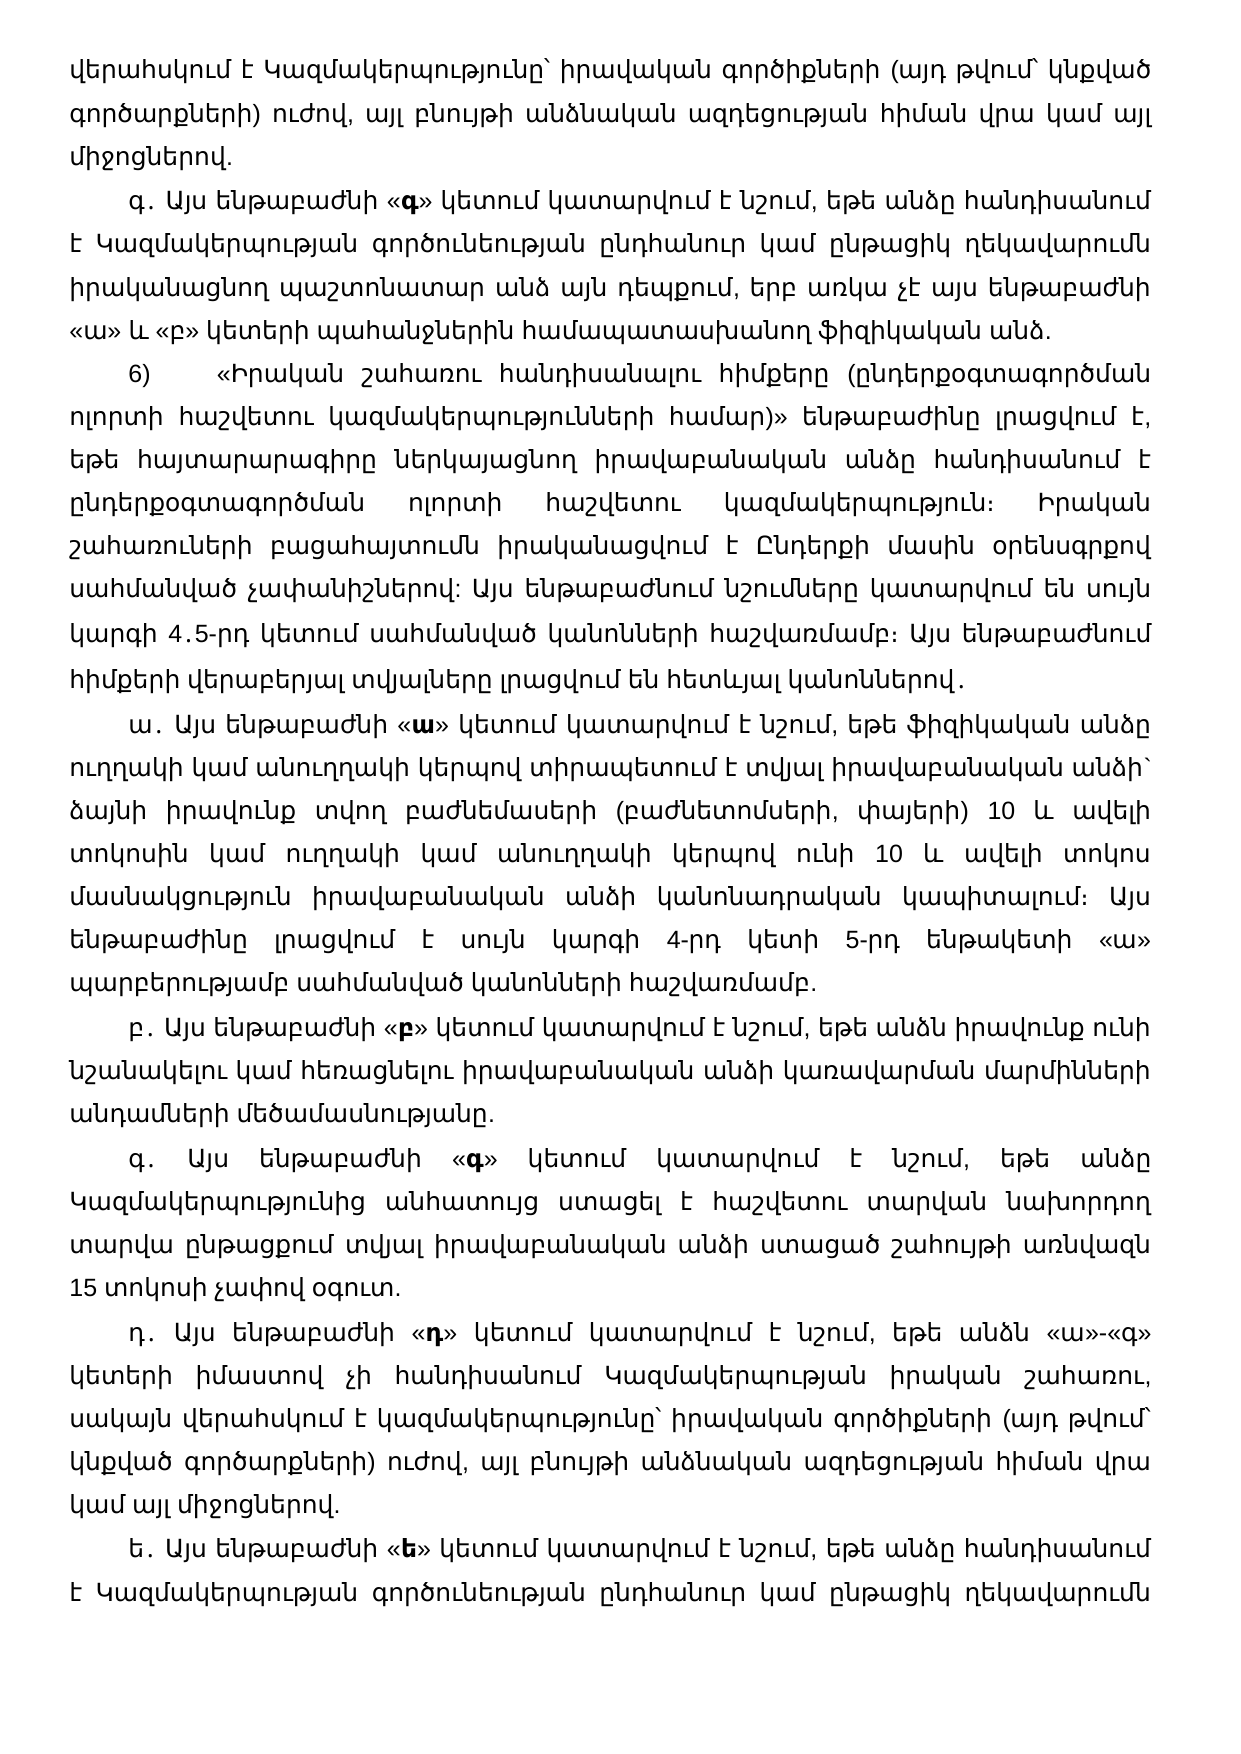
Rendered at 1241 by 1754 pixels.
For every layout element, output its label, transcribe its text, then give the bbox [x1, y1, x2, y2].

text գ․ Այս ենթաբաժնի «գ» կետում կատարվում է նշում, եթե անձը հանդիսանում է Կազմակերպության գործունեության ընդհանուր կամ ընթացիկ ղեկավարումն իրականացնող պաշտոնատար անձ այն դեպքում, երբ առկա չէ այս ենթաբաժնի «ա» և «բ» կետերի պահանջներին համապատասխանող ֆիզիկական անձ. [69, 185, 1152, 344]
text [69, 1533, 1152, 1606]
list «Իրական շահառու հանդիսանալու հիմքերը (ընդերքօգտագործման ոլորտի հաշվետու կազմակերպությունների համար)» ենթաբաժինը լրացվում է, եթե հայտարարագիրը ներկայացնող իրավաբանական անձը հանդիսանում է ընդերքօգտագործման ոլորտի հաշվետու կազմակերպություն։ Իրական շահառուների բացահայտումն իրականացվում է Ընդերքի մասին օրենսգրքով սահմանված չափանիշներով: Այս ենթաբաժնում նշումները կատարվում են սույն կարգի 4․5-րդ կետում սահմանված կանոնների հաշվառմամբ։ Այս ենթաբաժնում հիմքերի վերաբերյալ տվյալները լրացվում են հետևյալ կանոններով․ [69, 359, 1152, 693]
text ա․ Այս ենթաբաժնի «ա» կետում կատարվում է նշում, եթե ֆիզիկական անձը ուղղակի կամ անուղղակի կերպով տիրապետում է տվյալ իրավաբանական անձի` ձայնի իրավունք տվող բաժնեմասերի (բաժնետոմսերի, փայերի) 10 և ավելի տոկոսին կամ ուղղակի կամ անուղղակի կերպով ունի 10 և ավելի տոկոս մասնակցություն իրավաբանական անձի կանոնադրական կապիտալում։ Այս ենթաբաժինը լրացվում է սույն կարգի 4-րդ կետի 5-րդ ենթակետի «ա» պարբերությամբ սահմանված կանոնների հաշվառմամբ. [69, 708, 1152, 997]
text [69, 56, 1152, 171]
text գ․ Այս ենթաբաժնի «գ» կետում կատարվում է նշում, եթե անձը Կազմակերպությունից անհատույց ստացել է հաշվետու տարվան նախորդող տարվա ընթացքում տվյալ իրավաբանական անձի ստացած շահույթի առնվազն 15 տոկոսի չափով օգուտ. [69, 1142, 1152, 1302]
text դ․ Այս ենթաբաժնի «դ» կետում կատարվում է նշում, եթե անձն «ա»-«գ» կետերի իմաստով չի հանդիսանում Կազմակերպության իրական շահառու, սակայն վերահսկում է կազմակերպությունը՝ իրավական գործիքների (այդ թվում՝ կնքված գործարքների) ուժով, այլ բնույթի անձնական ազդեցության հիման վրա կամ այլ միջոցներով. [69, 1316, 1152, 1519]
text բ․ Այս ենթաբաժնի «բ» կետում կատարվում է նշում, եթե անձն իրավունք ունի նշանակելու կամ հեռացնելու իրավաբանական անձի կառավարման մարմինների անդամների մեծամասնությանը. [69, 1012, 1152, 1128]
